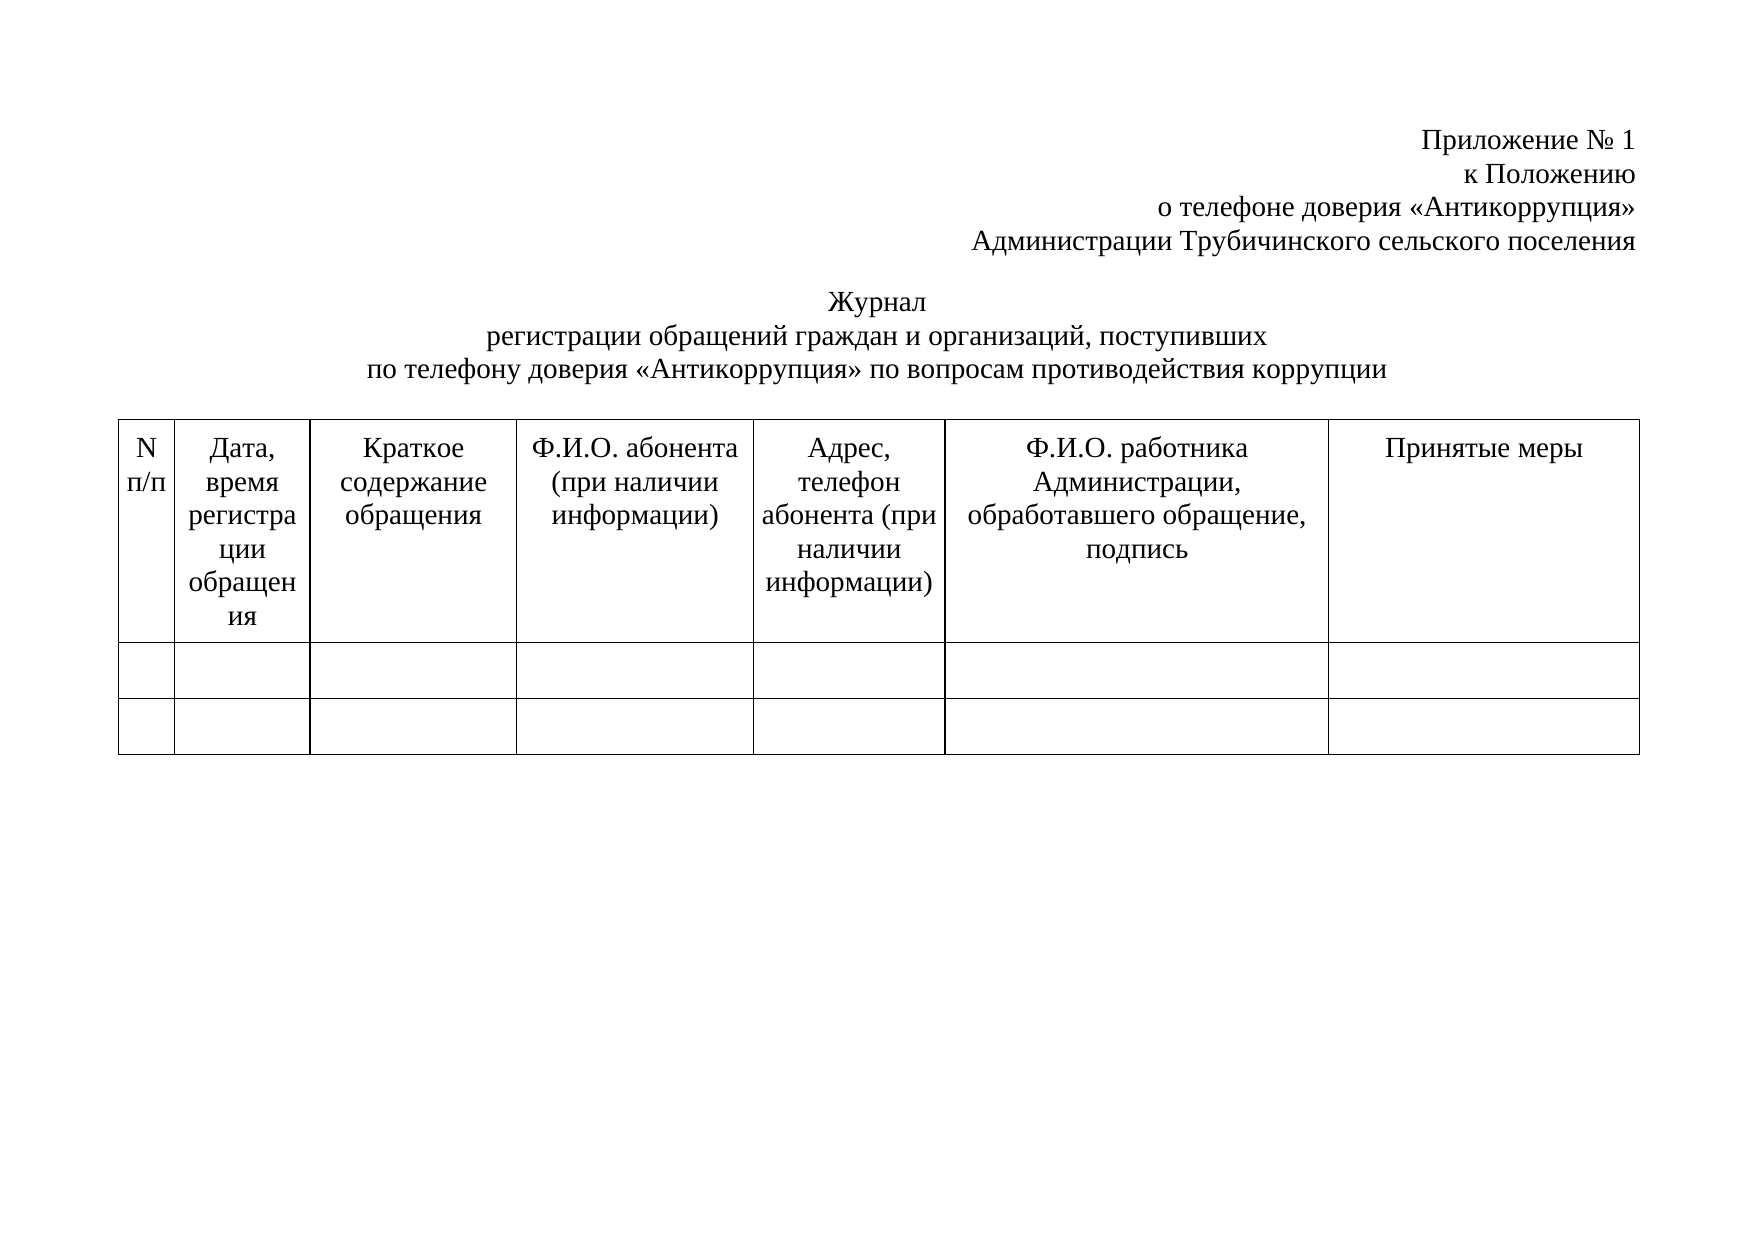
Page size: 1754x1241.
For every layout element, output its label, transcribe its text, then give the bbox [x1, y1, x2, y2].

table_cell [175, 699, 309, 754]
table_cell [517, 699, 753, 754]
table_header Дата, время регистрации обращения [175, 420, 309, 642]
table_cell [311, 699, 516, 754]
table_cell [119, 699, 174, 754]
table_cell [946, 699, 1328, 754]
table_cell [517, 643, 753, 698]
text Журнал [118, 284, 1636, 318]
table_cell [311, 643, 516, 698]
table_header Принятые меры [1329, 420, 1639, 642]
table_cell [754, 643, 944, 698]
table_header Адрес, телефон абонента (при наличии информации) [754, 420, 944, 642]
text Администрации Трубичинского сельского поселения [118, 223, 1636, 256]
text о телефоне доверия «Антикоррупция» [118, 189, 1636, 223]
text к Положению [118, 156, 1636, 189]
text по телефону доверия «Антикоррупция» по вопросам противодействия коррупции [118, 351, 1636, 385]
table_cell [1329, 643, 1639, 698]
text Приложение № 1 [118, 122, 1636, 156]
table_cell [119, 643, 174, 698]
table_header Ф.И.О. работника Администрации, обработавшего обращение, подпись [946, 420, 1328, 642]
table_cell [754, 699, 944, 754]
table_cell [946, 643, 1328, 698]
table_header Ф.И.О. абонента (при наличии информации) [517, 420, 753, 642]
text регистрации обращений граждан и организаций, поступивших [118, 318, 1636, 351]
table_cell [175, 643, 309, 698]
table_header N п/п [119, 420, 174, 642]
table_cell [1329, 699, 1639, 754]
table_header Краткое содержание обращения [311, 420, 516, 642]
